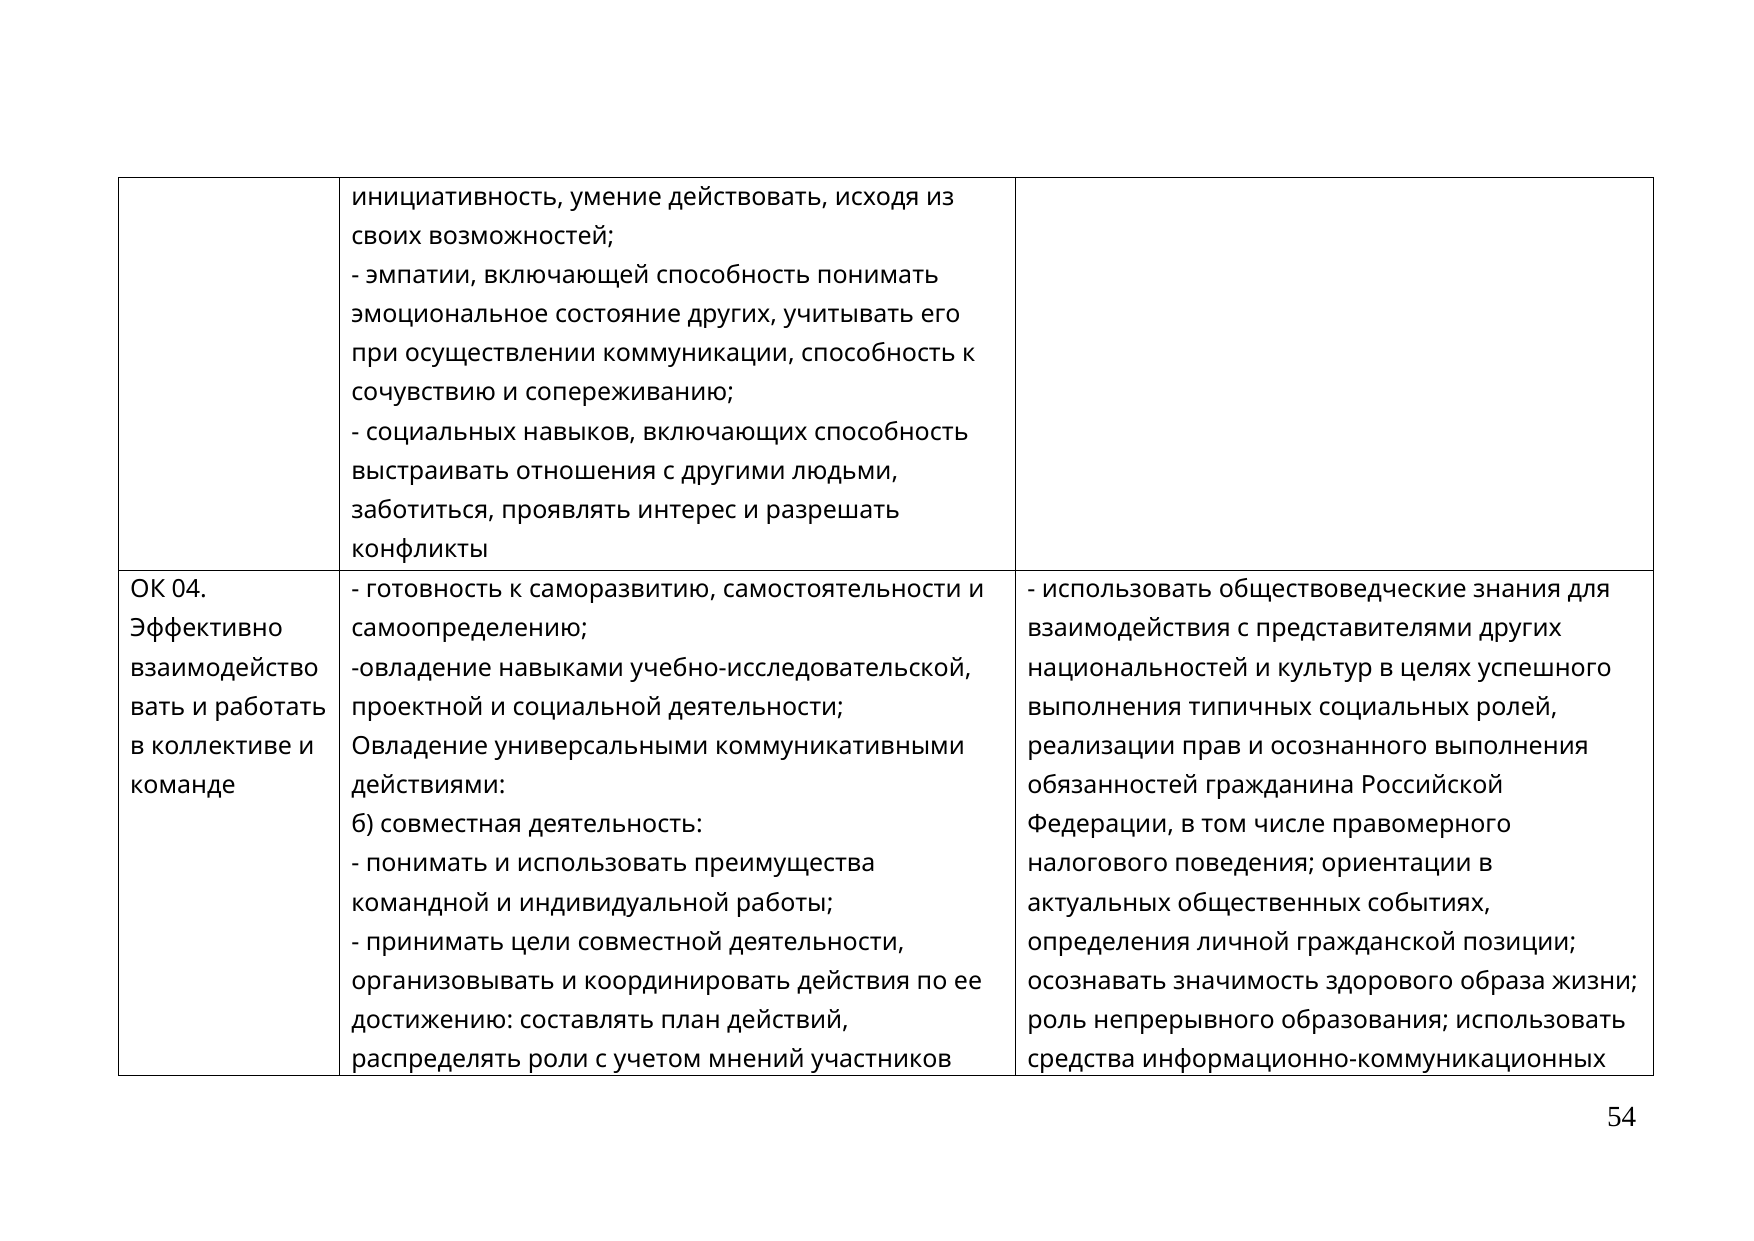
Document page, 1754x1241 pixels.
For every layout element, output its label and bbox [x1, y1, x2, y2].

table_cell [340, 571, 1015, 1075]
table_cell [119, 571, 339, 1075]
table_cell [1016, 571, 1653, 1075]
table_cell [119, 178, 339, 570]
table_cell [340, 178, 1015, 570]
table_cell [1016, 178, 1653, 570]
